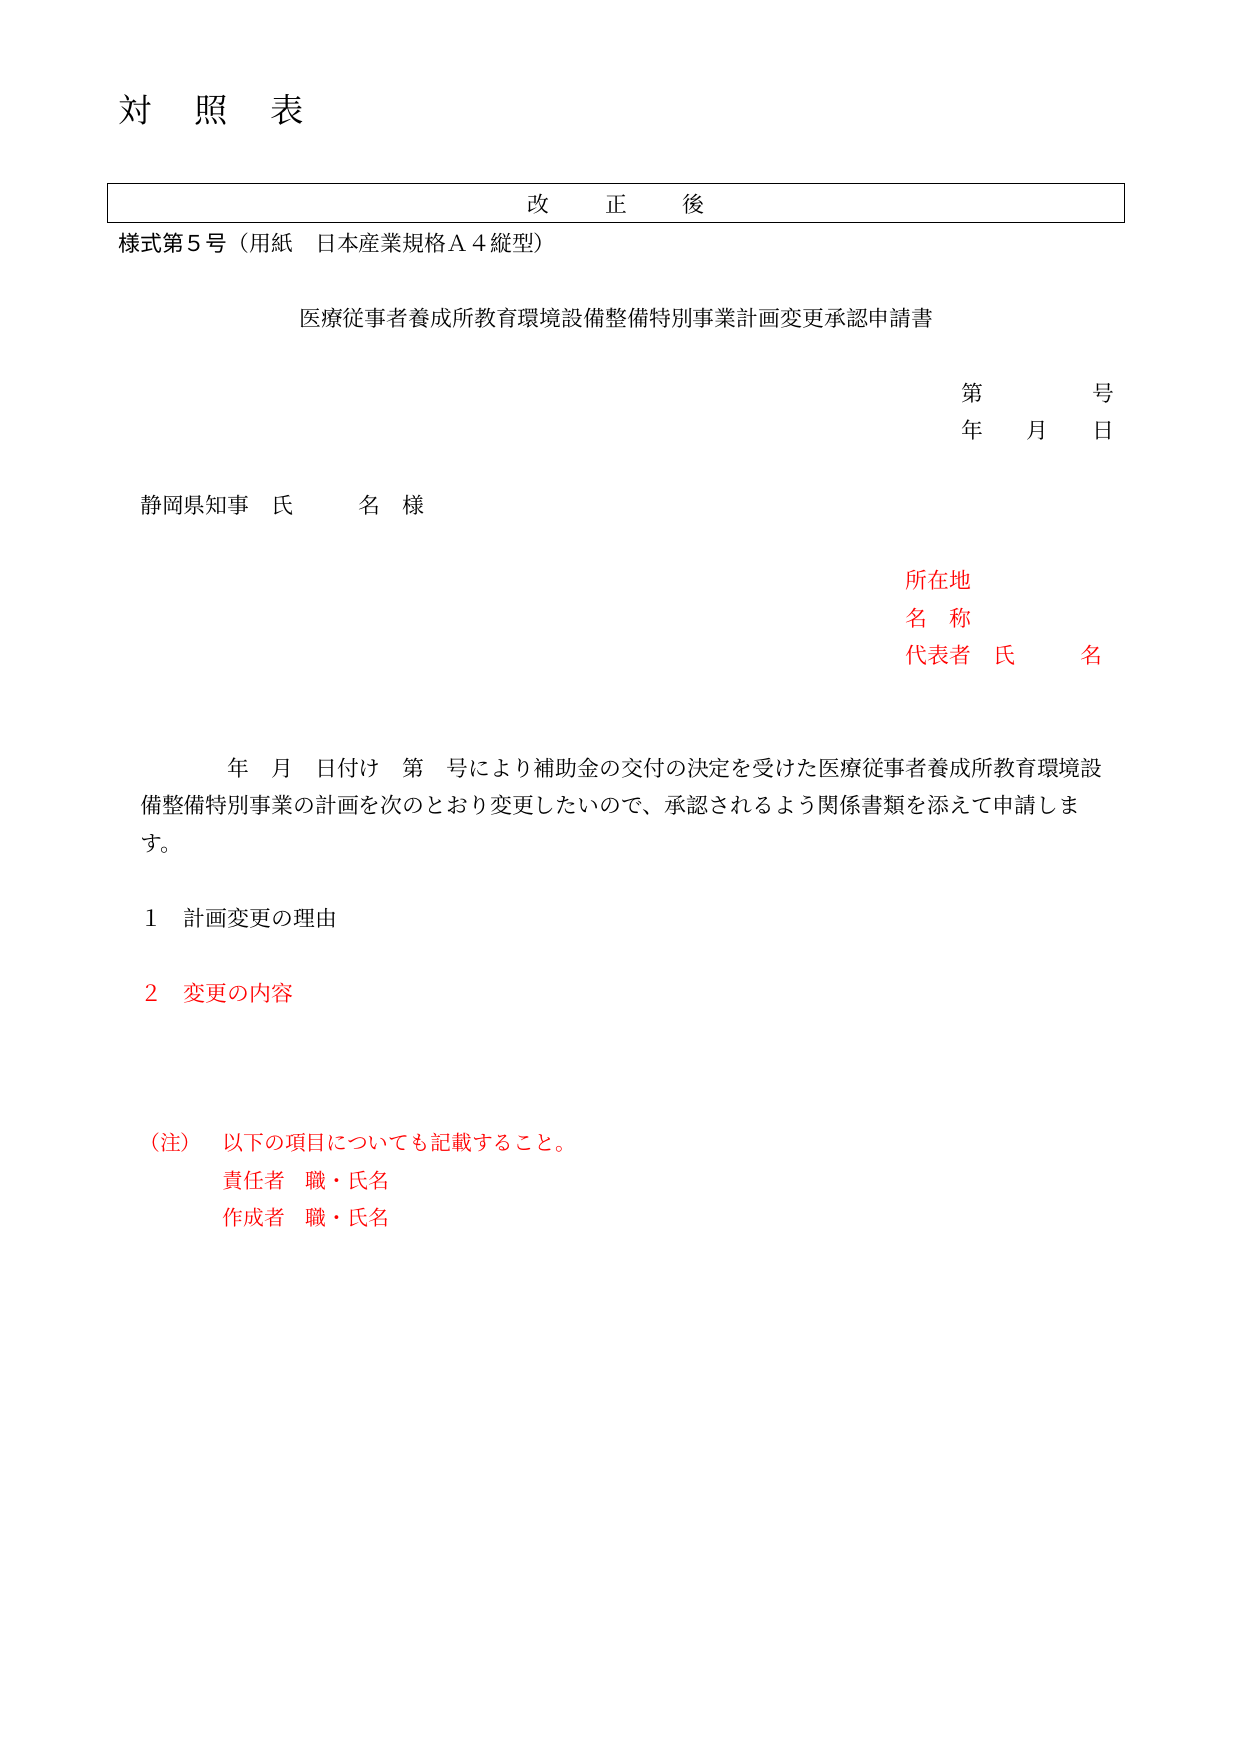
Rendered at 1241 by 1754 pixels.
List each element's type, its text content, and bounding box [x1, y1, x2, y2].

text 対 照 表 [118, 71, 1122, 146]
table_cell 様式第５号（用紙 日本産業規格Ａ４縦型） 医療従事者養成所教育環境設備整備特別事業計画変更承認申請書 第 号 年 月 日 静岡県知事 氏 名 様 所在地 名 称 代表者 氏 名 年 月 日付け 第 号により補助金の交付の決定を受けた医療従事者養成所教育環境設備整備特別事業の計画を次のとおり変更したいので、承認されるよう関係書類を添えて申請します。 １ 計画変更の理由 ２ 変更の内容 （注） 以下の項目についても記載すること。 責任者 職・氏名 作成者 職・氏名 [108, 223, 1124, 1671]
table_header 改 正 後 [108, 184, 1124, 222]
